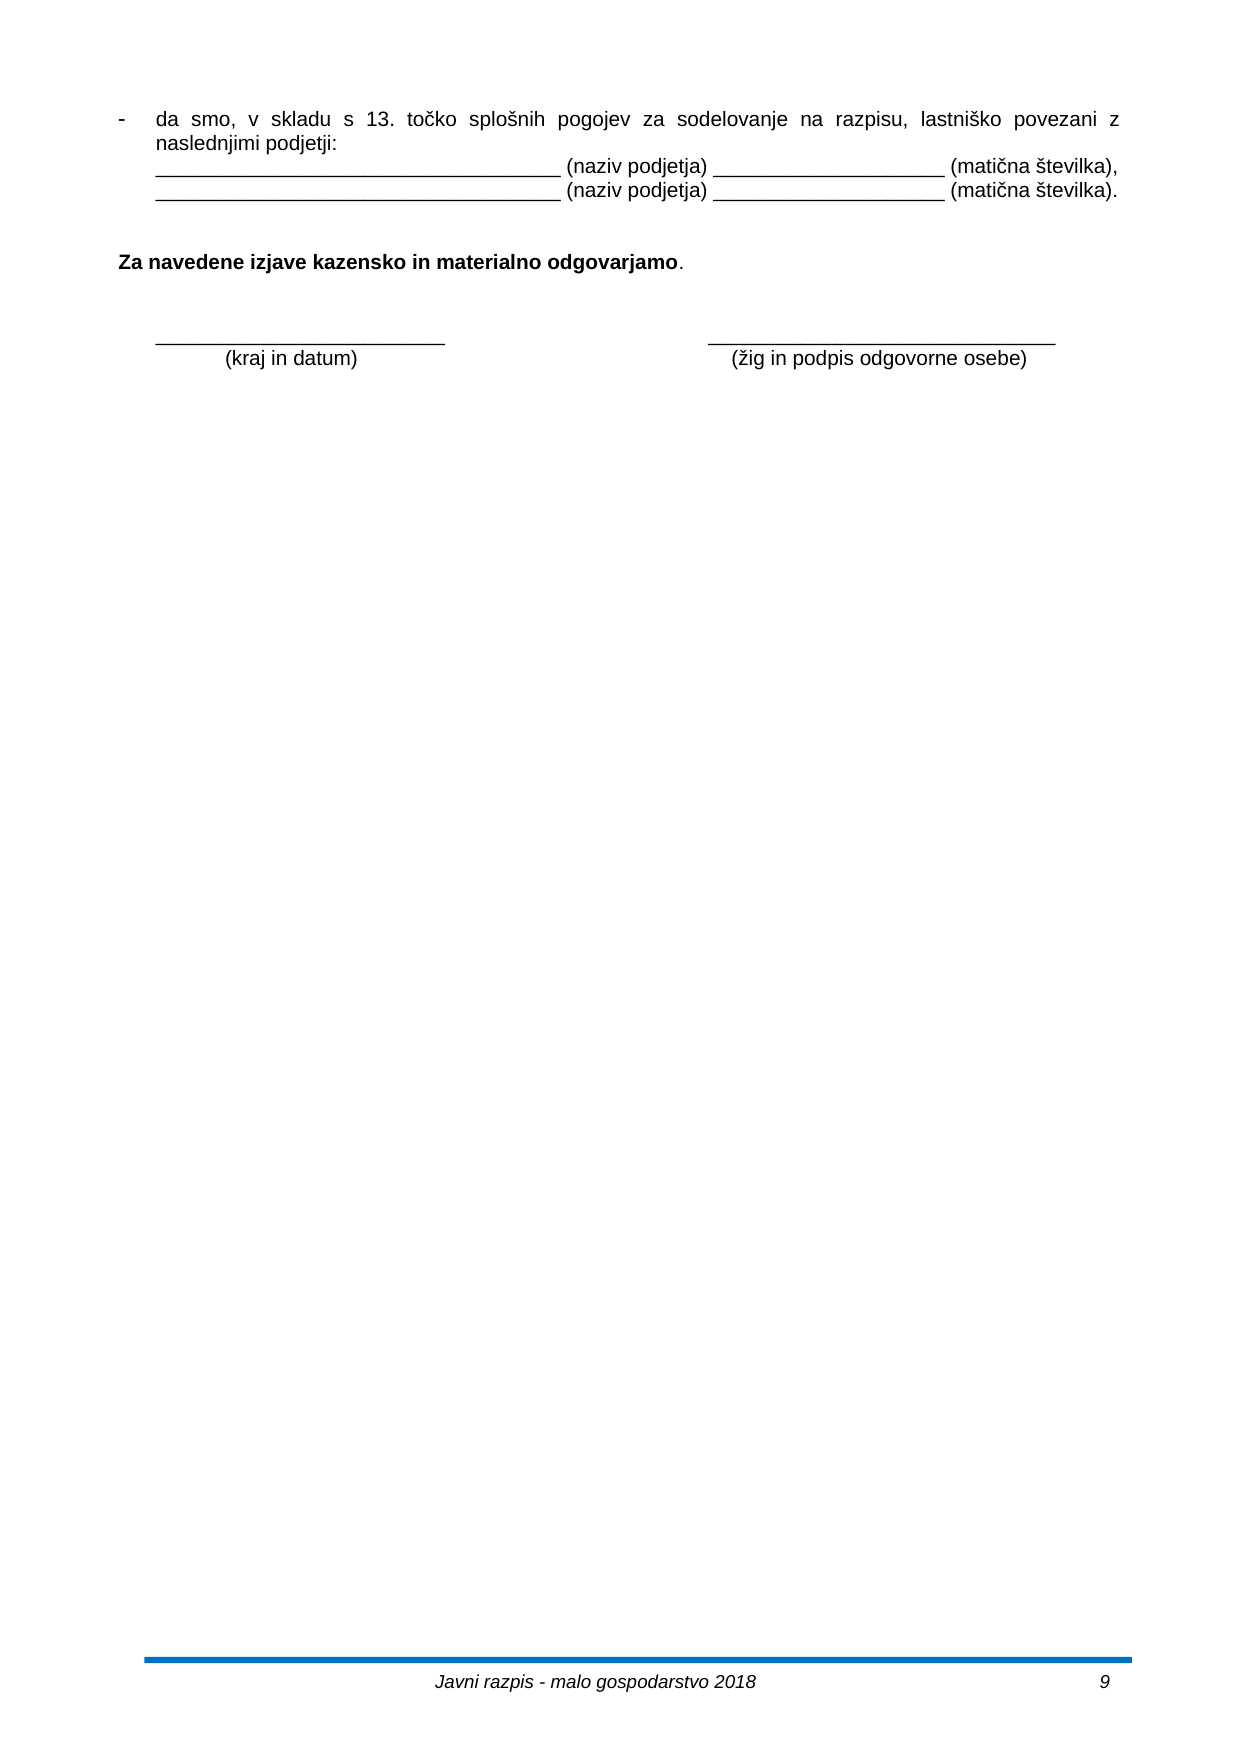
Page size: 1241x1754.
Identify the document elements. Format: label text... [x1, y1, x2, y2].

text Za navedene izjave kazensko in materialno odgovarjamo. [118, 250, 1122, 274]
list da smo, v skladu s 13. točko splošnih pogojev za sodelovanje na razpisu, lastniško povezani z naslednjimi podjetji: [118, 106, 1122, 154]
text _________________________ ______________________________ [156, 322, 1122, 346]
text ___________________________________ (naziv podjetja) ____________________ (matična številka), [156, 154, 1122, 178]
text ___________________________________ (naziv podjetja) ____________________ (matična številka). [156, 178, 1122, 202]
text (kraj in datum) (žig in podpis odgovorne osebe) [156, 346, 1122, 370]
